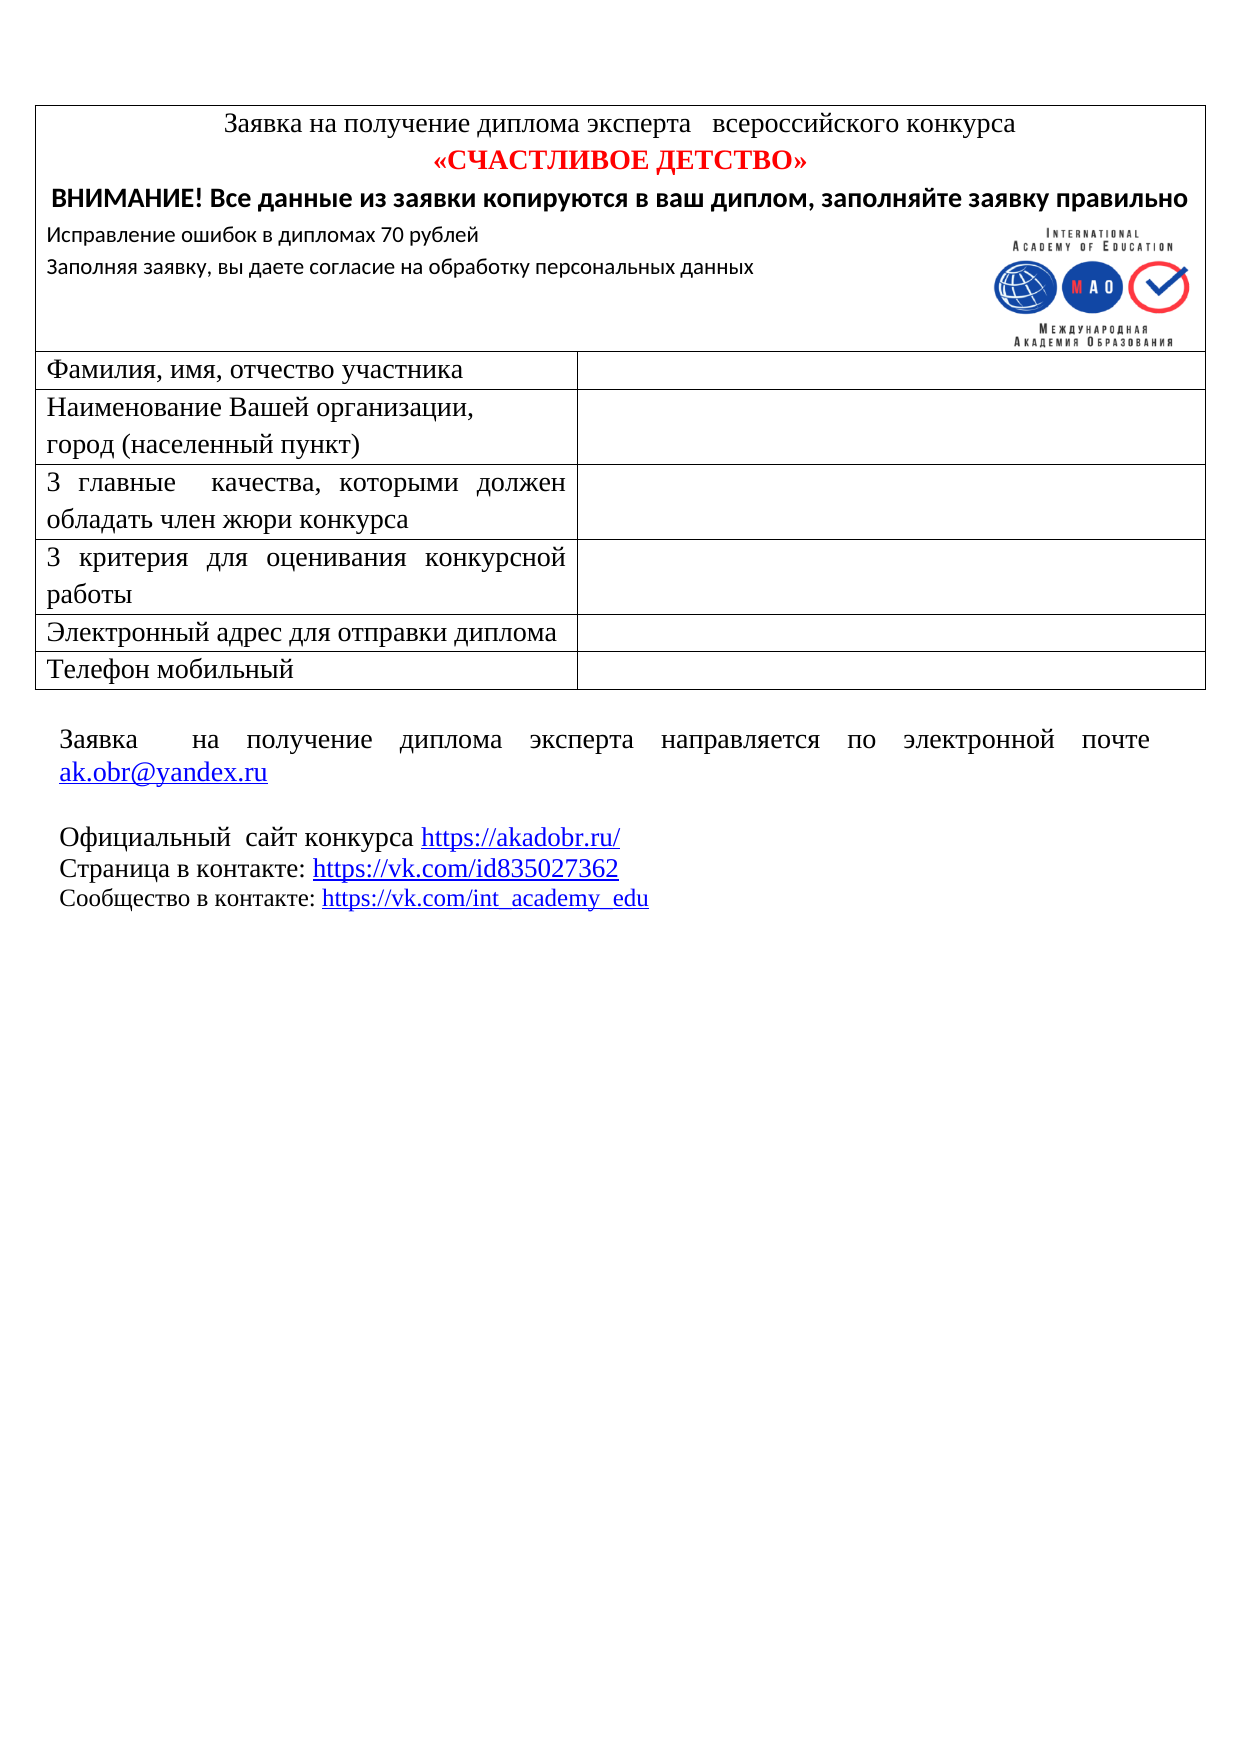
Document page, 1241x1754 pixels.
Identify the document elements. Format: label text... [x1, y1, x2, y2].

table_cell 3 критерия для оценивания конкурсной работы [36, 540, 577, 613]
text Страница в контакте: https://vk.com/id835027362 [59, 852, 1152, 883]
table_cell Телефон мобильный [36, 652, 577, 689]
text Сообщество в контакте: https://vk.com/int_academy_edu [59, 883, 1152, 912]
table_cell [578, 615, 1205, 651]
picture [988, 222, 1195, 348]
table_cell [578, 652, 1205, 689]
table_cell [578, 465, 1205, 539]
table_cell [578, 352, 1205, 389]
table_header Заявка на получение диплома эксперта всероссийского конкурса «СЧАСТЛИВОЕ ДЕТСТВО» ВНИМАНИЕ! Все данные из заявки копируются в ваш диплом, заполняйте заявку правильно Исправление ошибок в дипломах 70 рублей Заполняя заявку, вы даете согласие на обработку персональных данных [36, 106, 1205, 351]
table_cell 3 главные качества, которыми должен обладать член жюри конкурса [36, 465, 577, 539]
table_cell Электронный адрес для отправки диплома [36, 615, 577, 651]
table_cell Наименование Вашей организации, город (населенный пункт) [36, 390, 577, 464]
table_cell Фамилия, имя, отчество участника [36, 352, 577, 389]
text Официальный сайт конкурса https://akadobr.ru/ [59, 819, 1152, 852]
table_cell [578, 390, 1205, 464]
text Заявка на получение диплома эксперта направляется по электронной почте ak.obr@yandex.ru [59, 722, 1152, 787]
table_cell [578, 540, 1205, 613]
